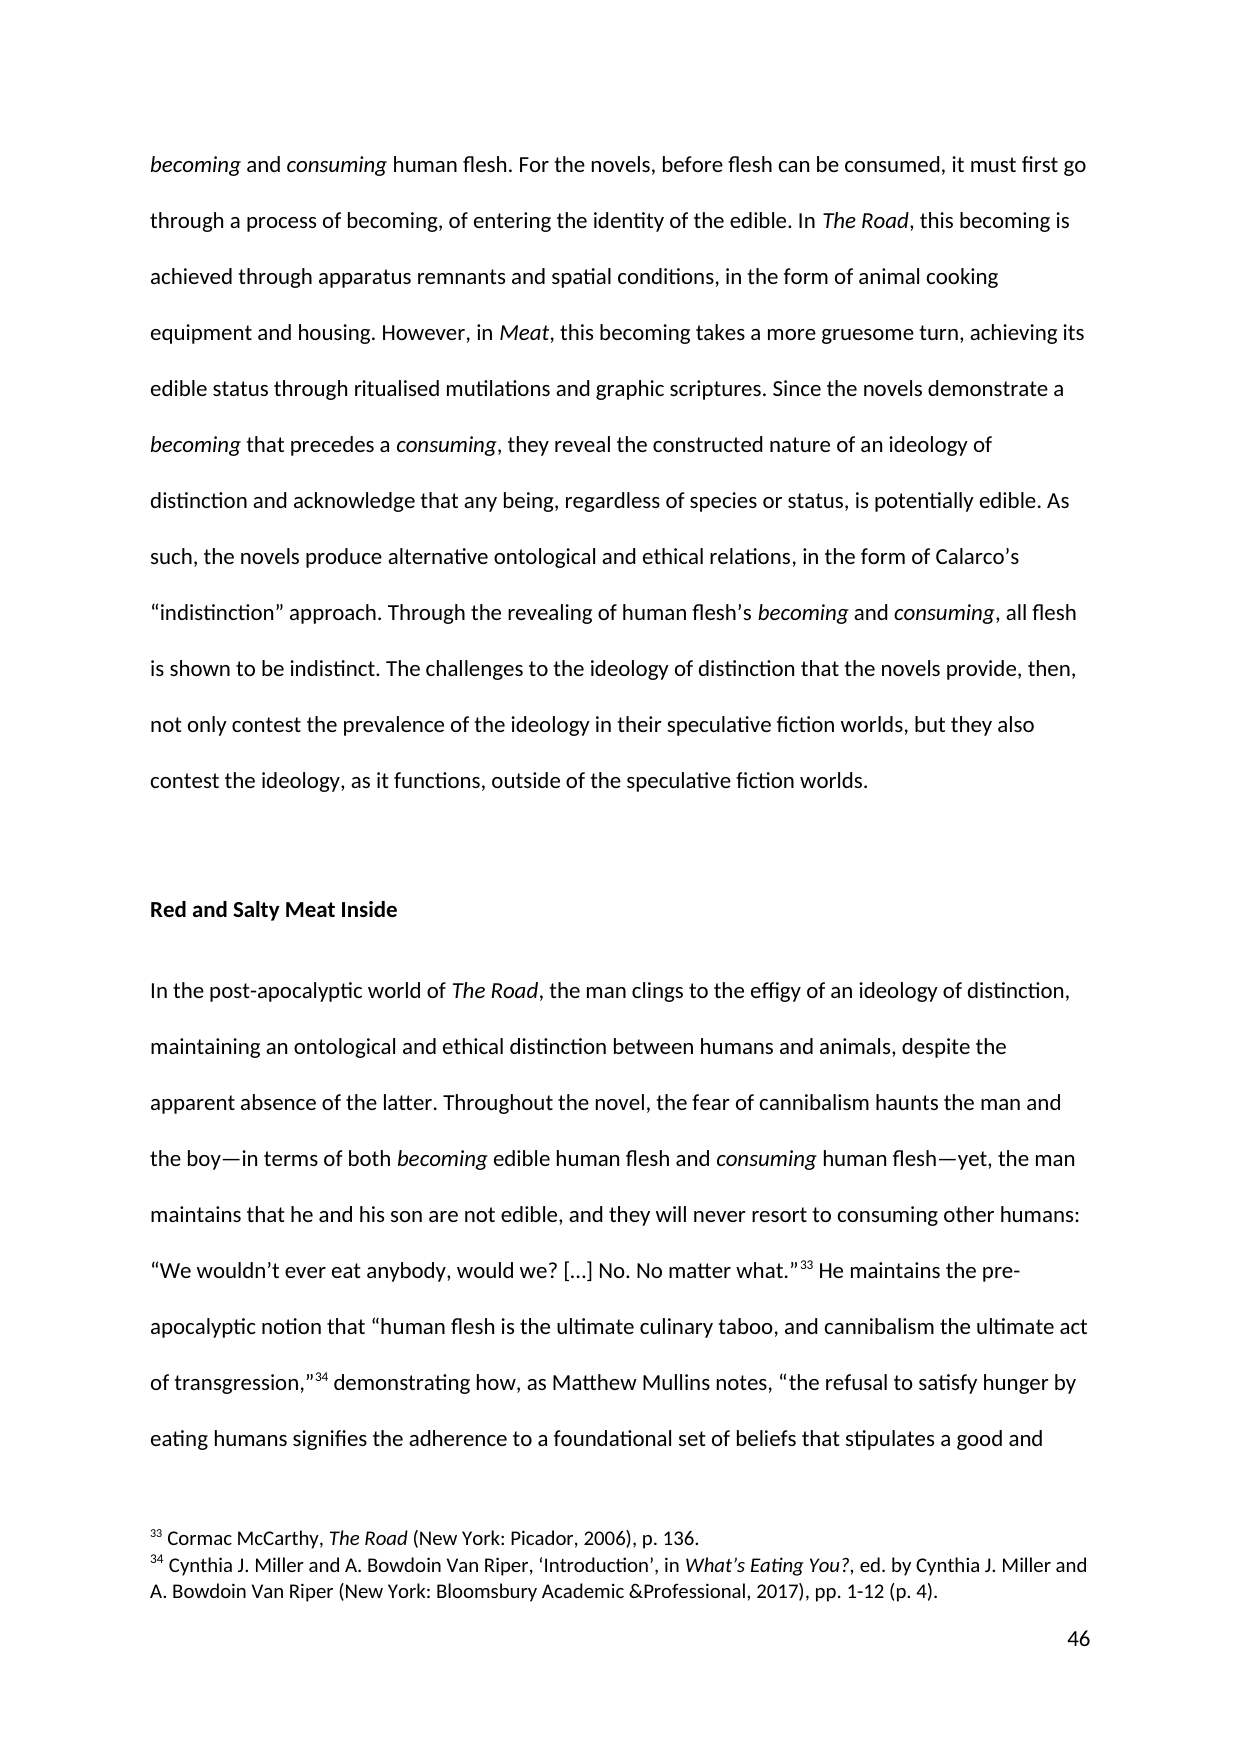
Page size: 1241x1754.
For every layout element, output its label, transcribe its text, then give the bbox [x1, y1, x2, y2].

subtitle Red and Salty Meat Inside [150, 895, 1090, 923]
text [150, 150, 1090, 794]
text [150, 976, 1090, 1453]
